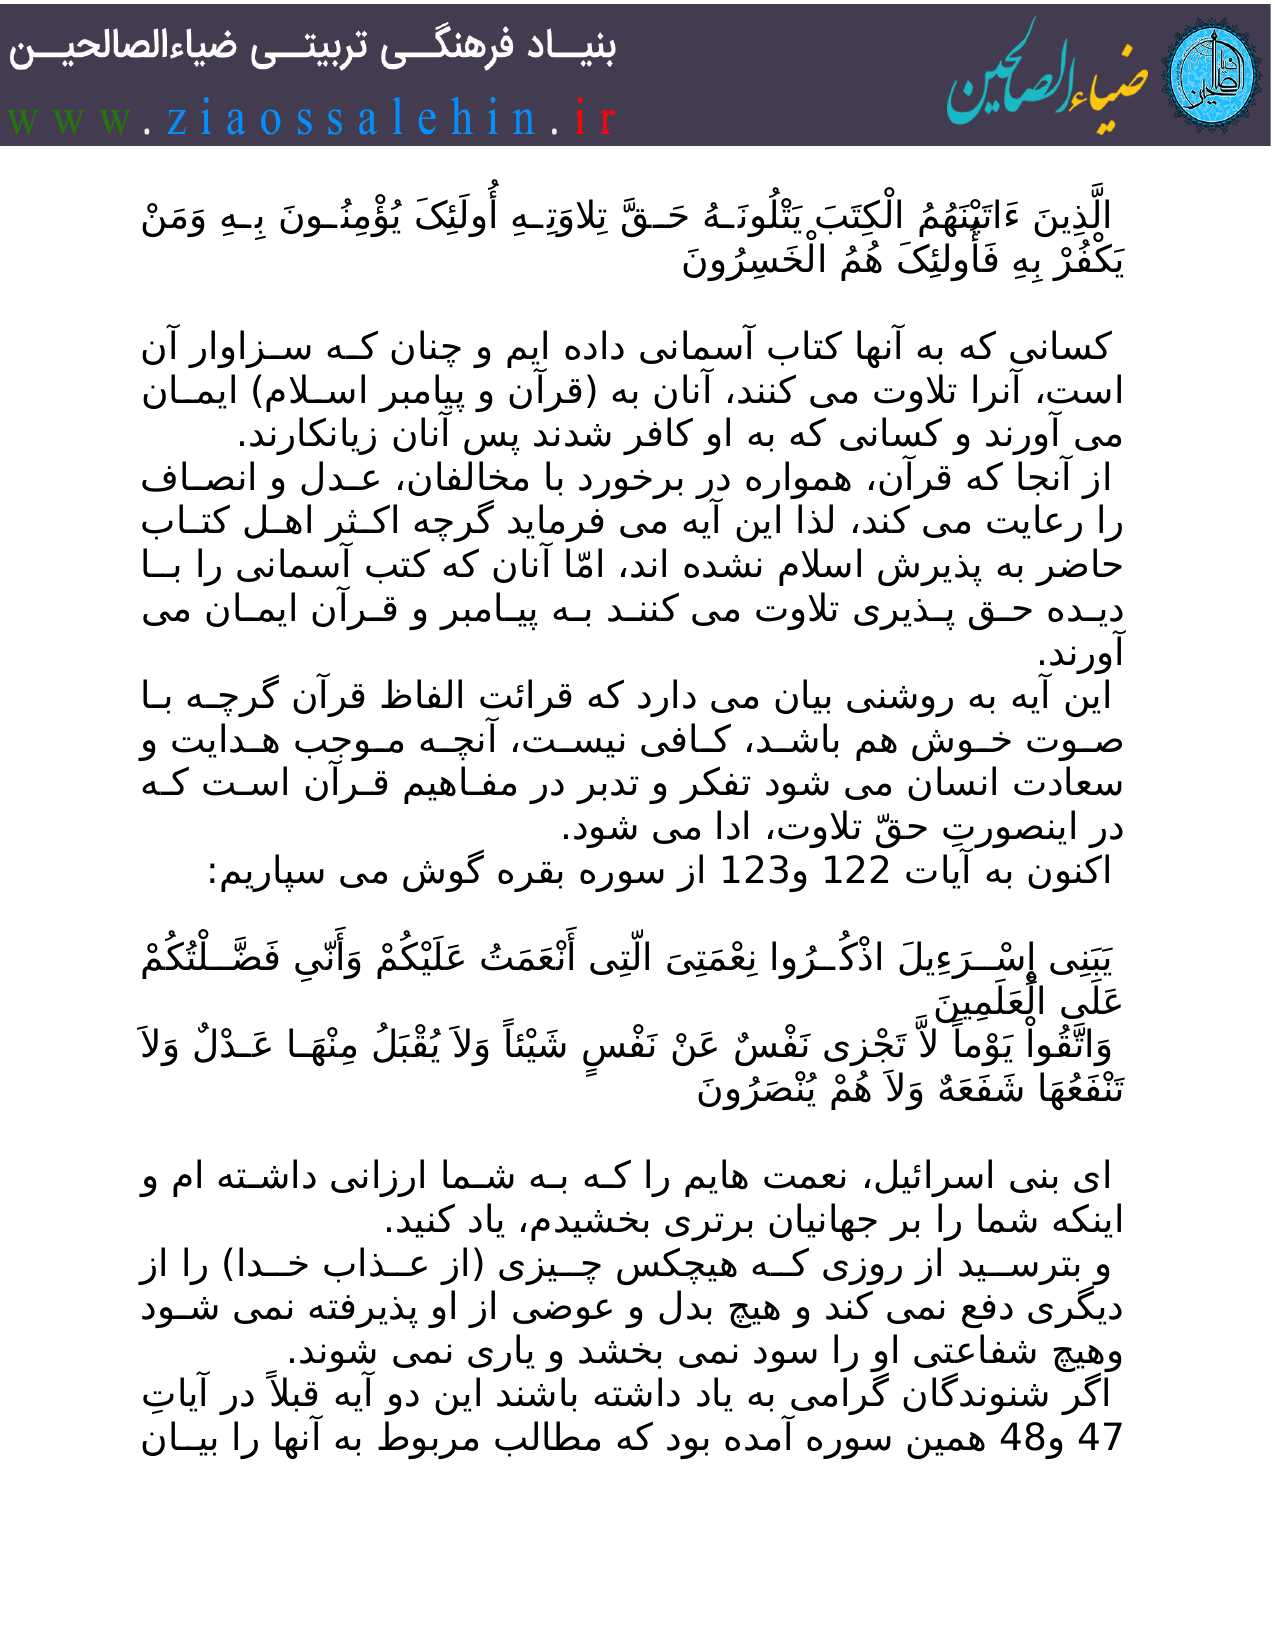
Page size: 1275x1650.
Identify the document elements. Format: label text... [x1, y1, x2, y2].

text یَبَنِی إِسْرَءِیلَ اذْکُرُوا نِعْمَتِیَ الّتِی أَنْعَمَتُ عَلَیْکُمْ وَأَنّیِ فَضَّلْتُکُمْ عَلَی الْعَلَمِینَ [141, 936, 1125, 1023]
text الَّذِینَ ءَاتَیْنَهُمُ الْکِتَبَ یَتْلُونَهُ حَقَّ تِلاوَتِهِ أُولَئِکَ یُؤْمِنُونَ بِهِ وَمَنْ یَکْفُرْ بِهِ فَأُولئِکَ هُمُ الْخَسِرُونَ [141, 194, 1125, 281]
text این آیه به روشنی بیان می دارد که قرائت الفاظ قرآن گرچه با صوت خوش هم باشد، کافی نیست، آنچه موجب هدایت و سعادت انسان می شود تفکر و تدبر در مفاهیم قرآن است که در اینصورتِ حقّ تلاوت، ادا می شود. [141, 674, 1125, 848]
text کسانی که به آنها کتاب آسمانی داده ایم و چنان که سزاوار آن است، آنرا تلاوت می کنند، آنان به (قرآن و پیامبر اسلام) ایمان می آورند و کسانی که به او کافر شدند پس آنان زیانکارند. [141, 324, 1125, 456]
text ای بنی اسرائیل، نعمت هایم را که به شما ارزانی داشته ام و اینکه شما را بر جهانیان برتری بخشیدم، یاد کنید. [141, 1154, 1125, 1241]
text از آنجا که قرآن، همواره در برخورد با مخالفان، عدل و انصاف را رعایت می کند، لذا این آیه می فرماید گرچه اکثر اهل کتاب حاضر به پذیرش اسلام نشده اند، امّا آنان که کتب آسمانی را با دیده حق پذیری تلاوت می کنند به پیامبر و قرآن ایمان می آورند. [141, 456, 1125, 674]
text وَاتَّقُواْ یَوْماً لاَّ تَجْزی نَفْسٌ عَنْ نَفْسٍ شَیْئاً وَلاَ یُقْبَلُ مِنْهَا عَدْلٌ وَلاَ تَنْفَعُهَا شَفَعَهٌ وَلاَ هُمْ یُنْصَرُونَ [141, 1023, 1125, 1110]
text و بترسید از روزی که هیچکس چیزی (از عذاب خدا) را از دیگری دفع نمی کند و هیچ بدل و عوضی از او پذیرفته نمی شود وهیچ شفاعتی او را سود نمی بخشد و یاری نمی شوند. [141, 1241, 1125, 1372]
picture [0, 4, 1271, 146]
text اکنون به آیات 122 و123 از سوره بقره گوش می سپاریم: [141, 848, 1125, 892]
